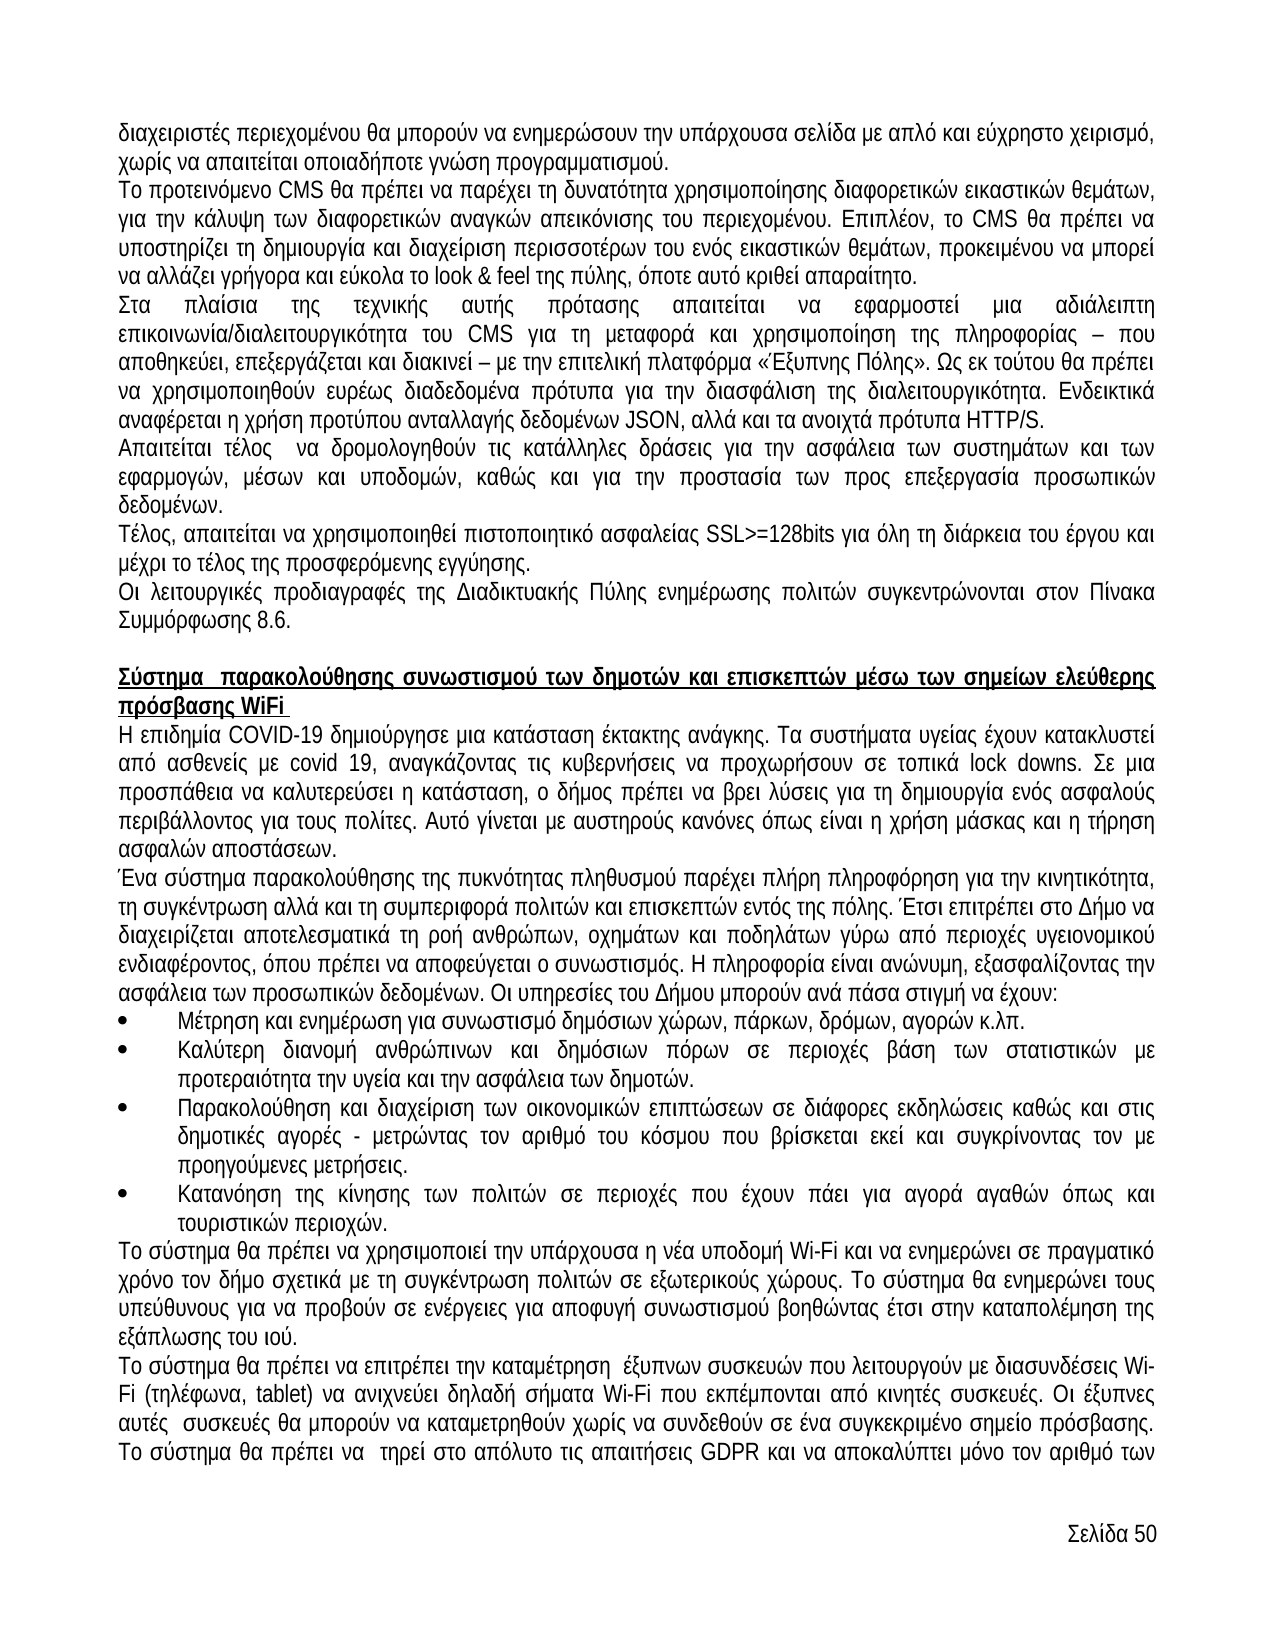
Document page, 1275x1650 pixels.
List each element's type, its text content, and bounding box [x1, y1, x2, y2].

text Σύστημα παρακολούθησης συνωστισμού των δημοτών και επισκεπτών μέσω των σημείων ελεύθερης πρόσβασης WiFi [118, 662, 1157, 720]
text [118, 1351, 1157, 1465]
text Οι λειτουργικές προδιαγραφές της Διαδικτυακής Πύλης ενημέρωσης πολιτών συγκεντρώνονται στον Πίνακα Συμμόρφωσης 8.6. [118, 576, 1157, 634]
text Στα πλαίσια της τεχνικής αυτής πρότασης απαιτείται να εφαρμοστεί μια αδιάλειπτη επικοινωνία/διαλειτουργικότητα του CMS για τη μεταφορά και χρησιμοποίηση της πληροφορίας – που αποθηκεύει, επεξεργάζεται και διακινεί – με την επιτελική πλατφόρμα «Έξυπνης Πόλης». Ως εκ τούτου θα πρέπει να χρησιμοποιηθούν ευρέως διαδεδομένα πρότυπα για την διασφάλιση της διαλειτουργικότητα. Ενδεικτικά αναφέρεται η χρήση προτύπου ανταλλαγής δεδομένων JSON, αλλά και τα ανοιχτά πρότυπα HTTP/S. [118, 290, 1157, 433]
list Μέτρηση και ενημέρωση για συνωστισμό δημόσιων χώρων, πάρκων, δρόμων, αγορών κ.λπ. [118, 1006, 1157, 1035]
text Τέλος, απαιτείται να χρησιμοποιηθεί πιστοποιητικό ασφαλείας SSL>=128bits για όλη τη διάρκεια του έργου και μέχρι το τέλος της προσφερόμενης εγγύησης. [118, 519, 1157, 576]
text Απαιτείται τέλος να δρομολογηθούν τις κατάλληλες δράσεις για την ασφάλεια των συστημάτων και των εφαρμογών, μέσων και υποδομών, καθώς και για την προστασία των προς επεξεργασία προσωπικών δεδομένων. [118, 433, 1157, 519]
text Το προτεινόμενο CMS θα πρέπει να παρέχει τη δυνατότητα χρησιμοποίησης διαφορετικών εικαστικών θεμάτων, για την κάλυψη των διαφορετικών αναγκών απεικόνισης του περιεχομένου. Επιπλέον, το CMS θα πρέπει να υποστηρίζει τη δημιουργία και διαχείριση περισσοτέρων του ενός εικαστικών θεμάτων, προκειμένου να μπορεί να αλλάζει γρήγορα και εύκολα το look & feel της πύλης, όποτε αυτό κριθεί απαραίτητο. [118, 175, 1157, 290]
list Κατανόηση της κίνησης των πολιτών σε περιοχές που έχουν πάει για αγορά αγαθών όπως και τουριστικών περιοχών. [118, 1179, 1157, 1236]
text Ένα σύστημα παρακολούθησης της πυκνότητας πληθυσμού παρέχει πλήρη πληροφόρηση για την κινητικότητα, τη συγκέντρωση αλλά και τη συμπεριφορά πολιτών και επισκεπτών εντός της πόλης. Έτσι επιτρέπει στο Δήμο να διαχειρίζεται αποτελεσματικά τη ροή ανθρώπων, οχημάτων και ποδηλάτων γύρω από περιοχές υγειονομικού ενδιαφέροντος, όπου πρέπει να αποφεύγεται ο συνωστισμός. Η πληροφορία είναι ανώνυμη, εξασφαλίζοντας την ασφάλεια των προσωπικών δεδομένων. Οι υπηρεσίες του Δήμου μπορούν ανά πάσα στιγμή να έχουν: [118, 863, 1157, 1006]
list Παρακολούθηση και διαχείριση των οικονομικών επιπτώσεων σε διάφορες εκδηλώσεις καθώς και στις δημοτικές αγορές - μετρώντας τον αριθμό του κόσμου που βρίσκεται εκεί και συγκρίνοντας τον με προηγούμενες μετρήσεις. [118, 1092, 1157, 1179]
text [118, 118, 1157, 175]
text Η επιδημία COVID-19 δημιούργησε μια κατάσταση έκτακτης ανάγκης. Τα συστήματα υγείας έχουν κατακλυστεί από ασθενείς με covid 19, αναγκάζοντας τις κυβερνήσεις να προχωρήσουν σε τοπικά lock downs. Σε μια προσπάθεια να καλυτερεύσει η κατάσταση, ο δήμος πρέπει να βρει λύσεις για τη δημιουργία ενός ασφαλούς περιβάλλοντος για τους πολίτες. Αυτό γίνεται με αυστηρούς κανόνες όπως είναι η χρήση μάσκας και η τήρηση ασφαλών αποστάσεων. [118, 720, 1157, 863]
text Το σύστημα θα πρέπει να χρησιμοποιεί την υπάρχουσα η νέα υποδομή Wi-Fi και να ενημερώνει σε πραγματικό χρόνο τον δήμο σχετικά με τη συγκέντρωση πολιτών σε εξωτερικούς χώρους. Το σύστημα θα ενημερώνει τους υπεύθυνους για να προβούν σε ενέργειες για αποφυγή συνωστισμού βοηθώντας έτσι στην καταπολέμηση της εξάπλωσης του ιού. [118, 1236, 1157, 1351]
list Καλύτερη διανομή ανθρώπινων και δημόσιων πόρων σε περιοχές βάση των στατιστικών με προτεραιότητα την υγεία και την ασφάλεια των δημοτών. [118, 1035, 1157, 1092]
